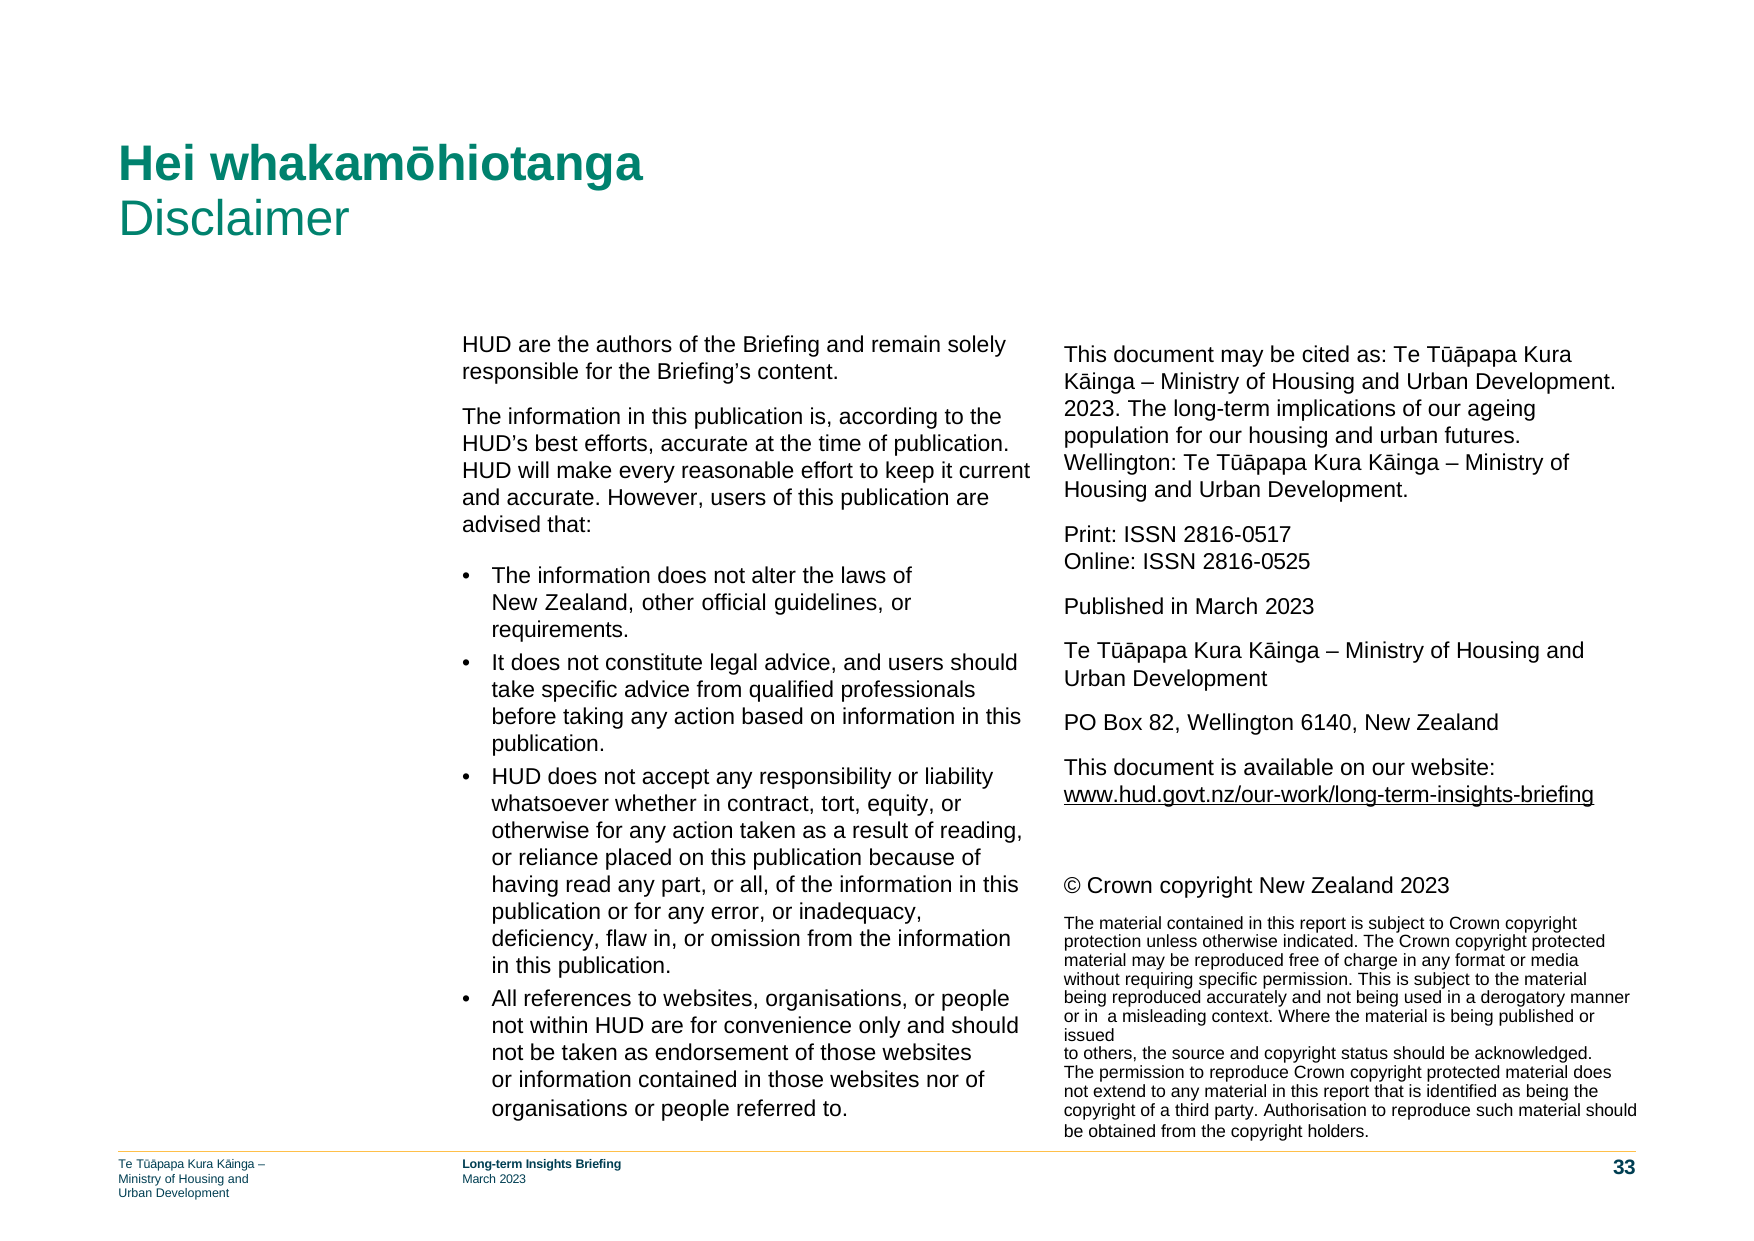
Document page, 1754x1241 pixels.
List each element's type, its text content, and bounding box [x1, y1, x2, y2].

list HUD does not accept any responsibility or liability whatsoever whether in contract, tort, equity, or otherwise for any action taken as a result of reading, or reliance placed on this publication because of having read any part, or all, of the information in this publication or for any error, or inadequacy, deficiency, flaw in, or omission from the information in this publication. [462, 763, 1032, 978]
subtitle Disclaimer [118, 191, 1664, 246]
picture [119, 1188, 126, 1197]
picture [207, 1161, 213, 1168]
picture [136, 1159, 143, 1168]
picture [473, 1176, 479, 1183]
picture [118, 1159, 125, 1168]
text Print: ISSN 2816-0517 [1063, 521, 1664, 547]
text or information contained in those websites nor of organisations or people referred to. [491, 1066, 1032, 1121]
text This document may be cited as: Te Tūāpapa Kura Kāinga – Ministry of Housing and Urban Development. 2023. The long-term implications of our ageing population for our housing and urban futures. [1063, 341, 1640, 448]
text to others, the source and copyright status should be acknowledged. The permission to reproduce Crown copyright protected material does not extend to any material in this report that is identified as being the [1063, 1045, 1622, 1101]
text The information in this publication is, according to the HUD’s best efforts, accurate at the time of publication. HUD will make every reasonable effort to keep it current and accurate. However, users of this publication are advised that: [462, 403, 1032, 538]
picture [151, 1160, 157, 1168]
text Wellington: Te Tūāpapa Kura Kāinga – Ministry of Housing and Urban Development. [1063, 449, 1622, 503]
text Published in March 2023 [1063, 593, 1664, 619]
text The material contained in this report is subject to Crown copyright protection unless otherwise indicated. The Crown copyright protected material may be reproduced free of charge in any format or media without requiring specific permission. This is subject to the material being reproduced accurately and not being used in a derogatory manner or in a misleading context. Where the material is being published or issued [1063, 914, 1633, 1045]
picture [201, 1176, 207, 1183]
picture [188, 1159, 195, 1168]
picture [141, 1175, 150, 1183]
picture [151, 1176, 160, 1186]
subtitle Hei whakamōhiotanga [118, 137, 1664, 191]
picture [144, 1160, 149, 1168]
text Te Tūāpapa Kura Kāinga – Ministry of Housing and Urban Development [1063, 637, 1622, 691]
text www.hud.govt.nz/our-work/long-term-insights-briefing [1063, 784, 1664, 807]
text copyright of a third party. Authorisation to reproduce such material should [1063, 1101, 1664, 1120]
picture [171, 1161, 176, 1171]
picture [248, 1161, 254, 1168]
picture [195, 1190, 200, 1200]
picture [156, 1188, 162, 1195]
picture [228, 1176, 234, 1183]
list It does not constitute legal advice, and users should take specific advice from qualified professionals before taking any action based on information in this publication. [462, 649, 1021, 756]
picture [139, 1190, 145, 1197]
picture [178, 1161, 184, 1168]
picture [507, 1174, 512, 1183]
picture [132, 1188, 137, 1197]
picture [164, 1161, 170, 1168]
text Online: ISSN 2816-0525 [1063, 548, 1664, 574]
text HUD are the authors of the Briefing and remain solely responsible for the Briefing’s content. [462, 331, 1032, 385]
list All references to websites, organisations, or people not within HUD are for convenience only and should not be taken as endorsement of those websites [462, 985, 1019, 1065]
list The information does not alter the laws of New Zealand, other official guidelines, or requirements. [462, 562, 912, 642]
picture [242, 1174, 247, 1183]
text be obtained from the copyright holders. [1063, 1120, 1664, 1141]
picture [513, 1174, 518, 1183]
text © Crown copyright New Zealand 2023 [1063, 872, 1664, 898]
text PO Box 82, Wellington 6140, New Zealand This document is available on our website: [1063, 695, 1536, 784]
picture [500, 1174, 505, 1183]
